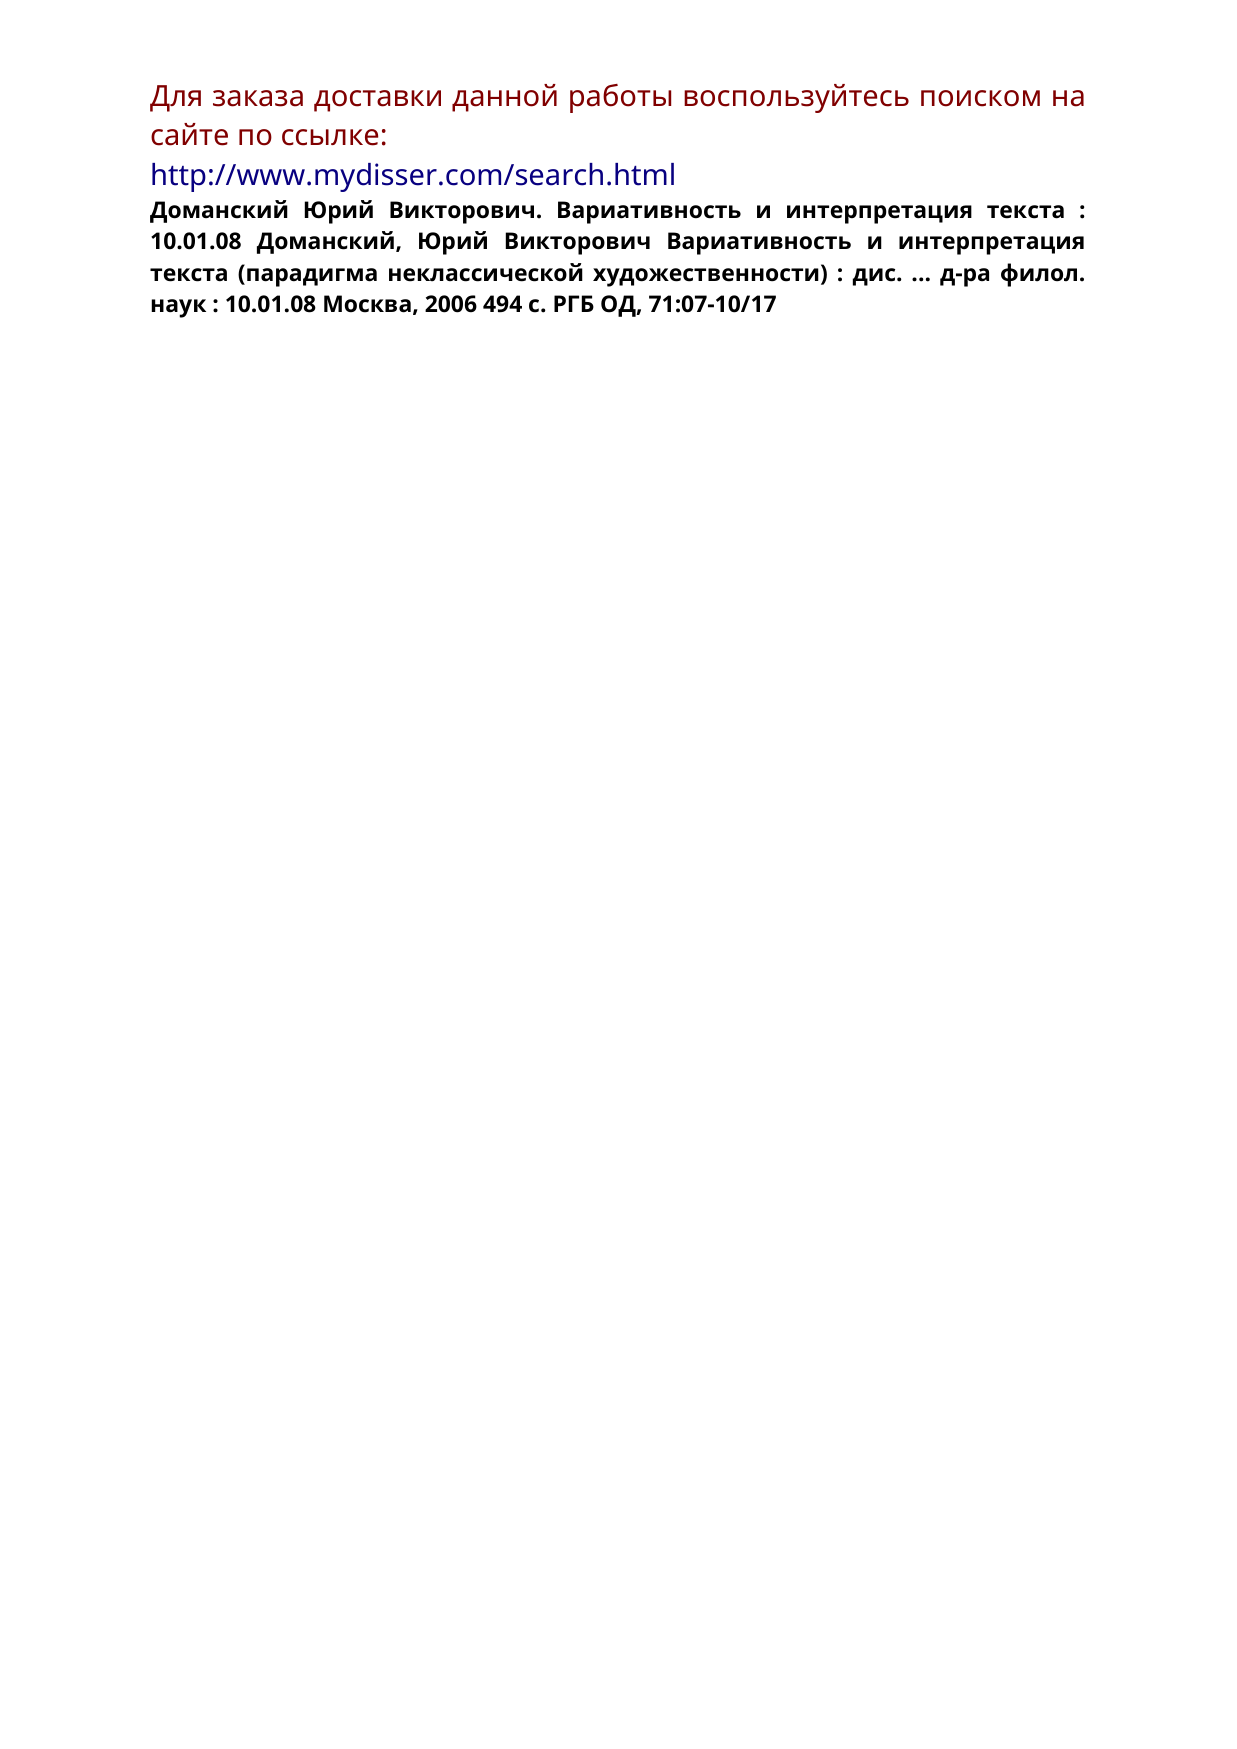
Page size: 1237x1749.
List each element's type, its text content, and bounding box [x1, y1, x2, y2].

text Доманский Юрий Викторович. Вариативность и интерпретация текста : 10.01.08 Доманский, Юрий Викторович Вариативность и интерпретация текста (парадигма неклассической художественности) : дис. ... д-ра филол. наук : 10.01.08 Москва, 2006 494 с. РГБ ОД, 71:07-10/17 [150, 194, 1086, 319]
